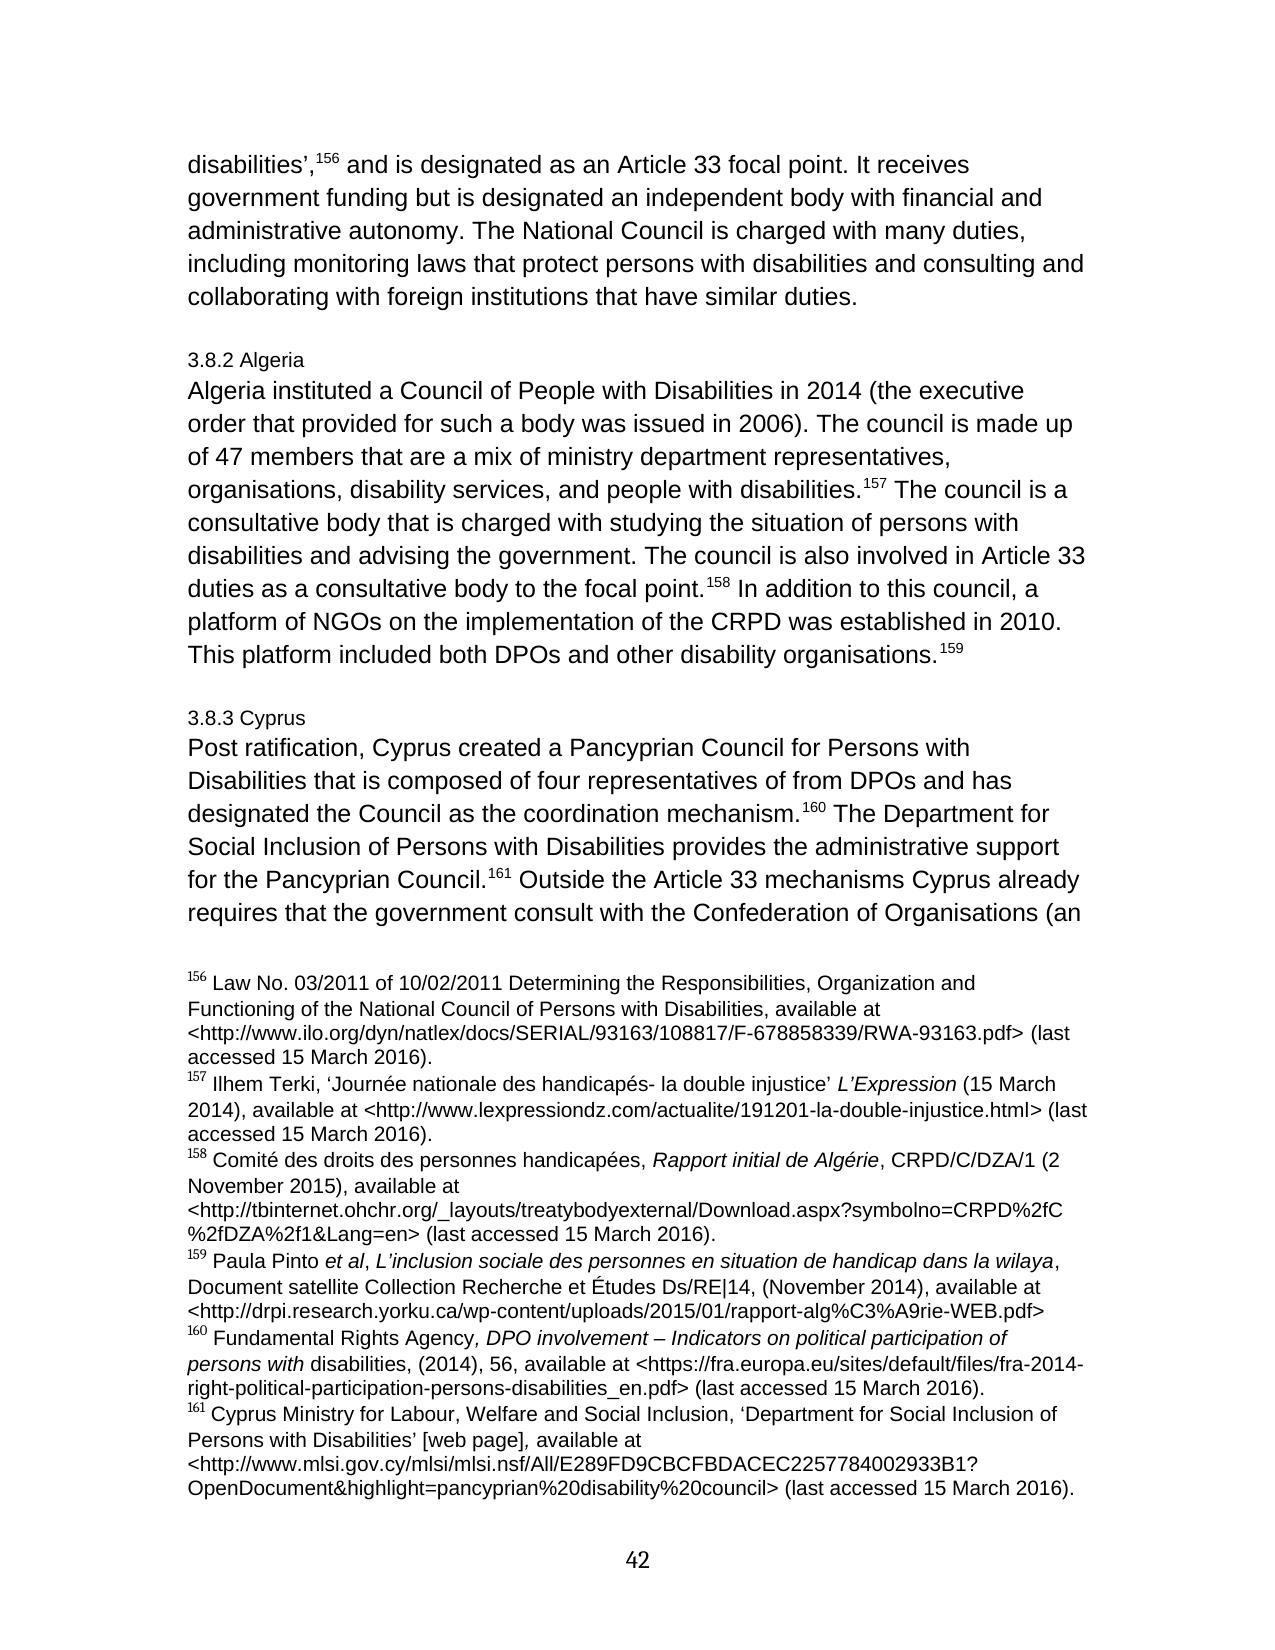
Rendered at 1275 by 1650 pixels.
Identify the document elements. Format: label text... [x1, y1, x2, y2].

subtitle 3.8.3 Cyprus [187, 706, 1087, 730]
text Algeria instituted a Council of People with Disabilities in 2014 (the executive order that provided for such a body was issued in 2006). The council is made up of 47 members that are a mix of ministry department representatives, organisations, disability services, and people with disabilities. The council is a consultative body that is charged with studying the situation of persons with disabilities and advising the government. The council is also involved in Article 33 duties as a consultative body to the focal point. In addition to this council, a platform of NGOs on the implementation of the CRPD was established in 2010. This platform included both DPOs and other disability organisations. [187, 376, 1087, 668]
text Post ratification, Cyprus created a Pancyprian Council for Persons with Disabilities that is composed of four representatives of from DPOs and has designated the Council as the coordination mechanism. The Department for Social Inclusion of Persons with Disabilities provides the administrative support for the Pancyprian Council. Outside the Article 33 mechanisms Cyprus already requires that the government consult with the Confederation of Organisations (an umbrella body made up of nine DPOs) on decisions that directly or indirectly impact on people with disabilities. [187, 733, 1087, 927]
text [187, 150, 1087, 311]
subtitle 3.8.2 Algeria [187, 348, 1087, 372]
